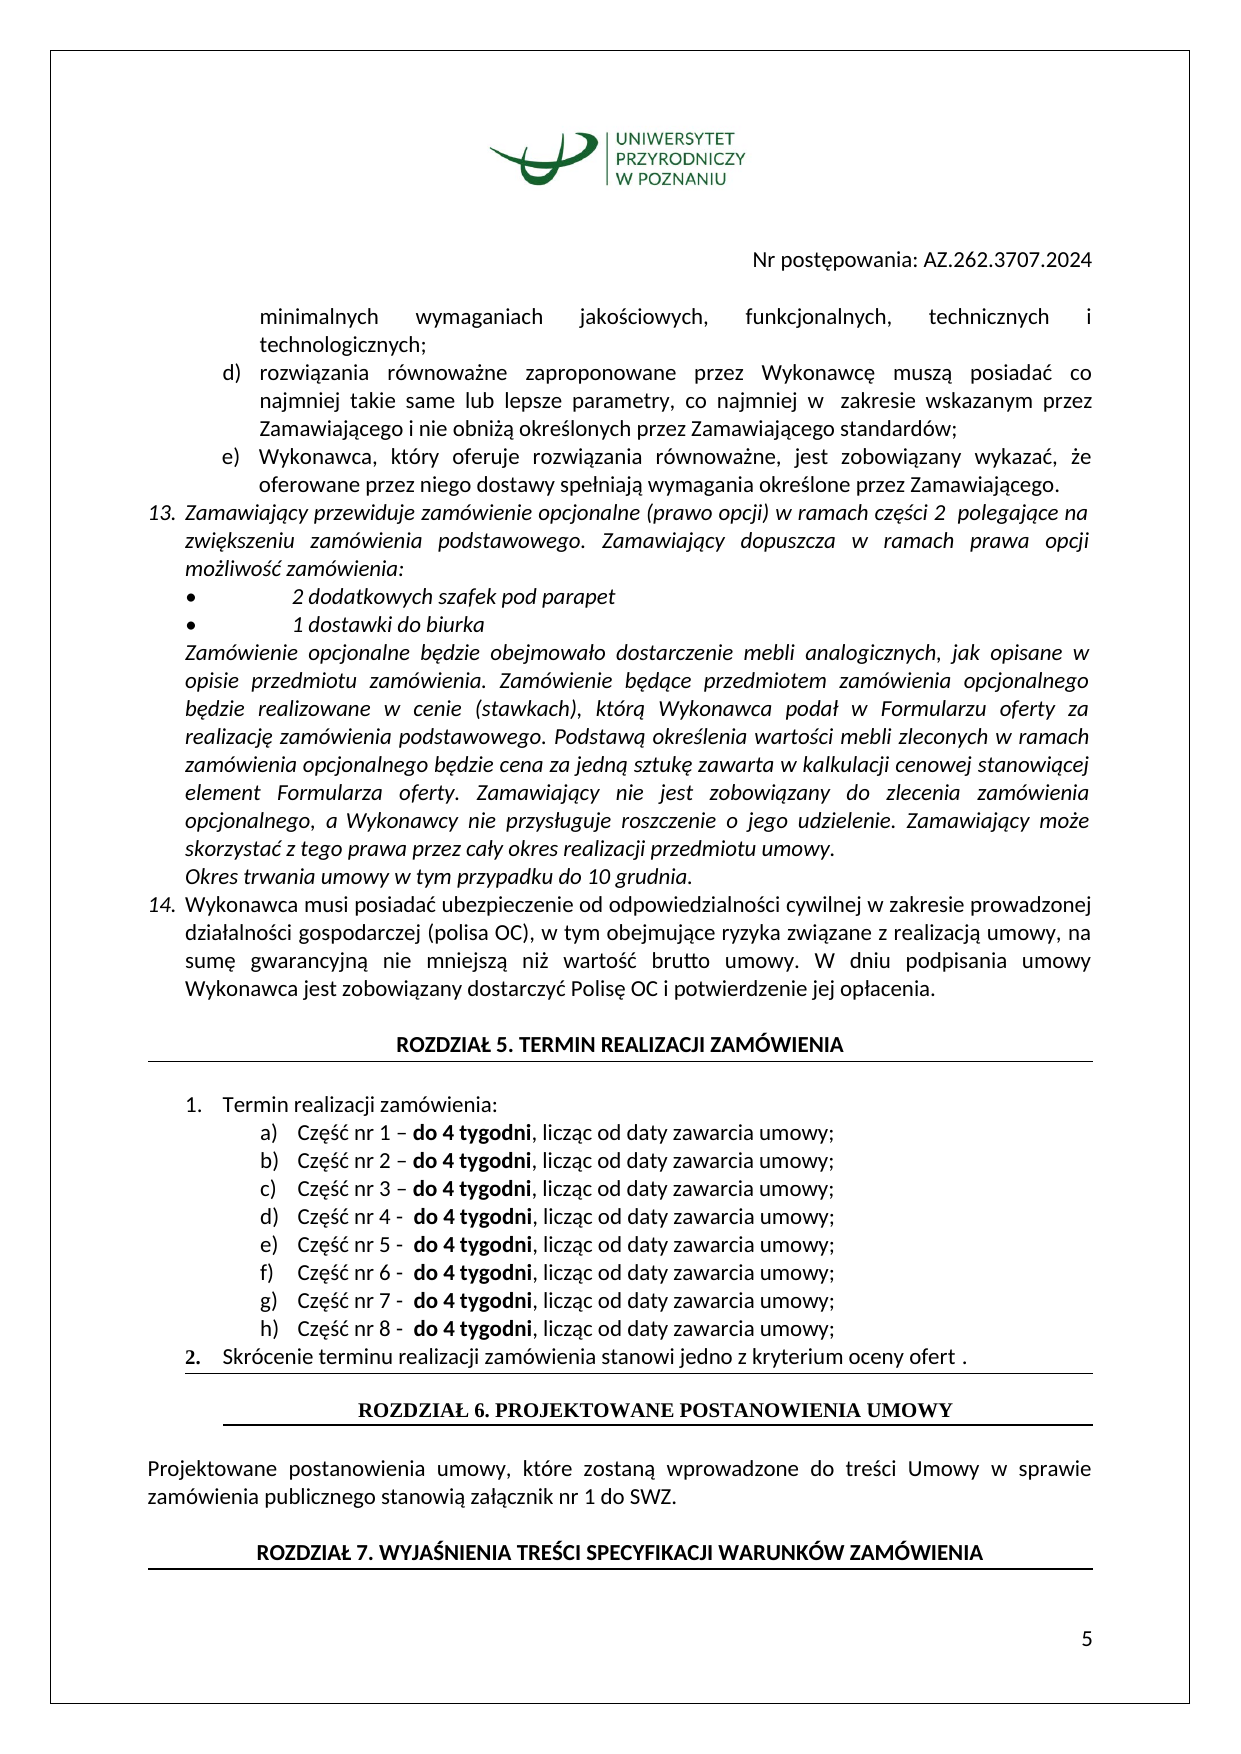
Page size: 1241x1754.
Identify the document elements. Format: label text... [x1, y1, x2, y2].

list Okres trwania umowy w tym przypadku do 10 grudnia. [185, 862, 1093, 890]
list Część nr 1 – do 4 tygodni, licząc od daty zawarcia umowy; [260, 1118, 1093, 1146]
list rozwiązania równoważne zaproponowane przez Wykonawcę muszą posiadać co najmniej takie same lub lepsze parametry, co najmniej w zakresie wskazanym przez Zamawiającego i nie obniżą określonych przez Zamawiającego standardów; [222, 358, 1093, 442]
list Część nr 5 - do 4 tygodni, licząc od daty zawarcia umowy; [260, 1230, 1093, 1258]
list Wykonawca musi posiadać ubezpieczenie od odpowiedzialności cywilnej w zakresie prowadzonej działalności gospodarczej (polisa OC), w tym obejmujące ryzyka związane z realizacją umowy, na sumę gwarancyjną nie mniejszą niż wartość brutto umowy. W dniu podpisania umowy Wykonawca jest zobowiązany dostarczyć Polisę OC i potwierdzenie jej opłacenia. [147, 890, 1093, 1002]
list Wykonawca, który oferuje rozwiązania równoważne, jest zobowiązany wykazać, że oferowane przez niego dostawy spełniają wymagania określone przez Zamawiającego. [222, 442, 1093, 498]
list Część nr 2 – do 4 tygodni, licząc od daty zawarcia umowy; [260, 1146, 1093, 1174]
list Część nr 8 - do 4 tygodni, licząc od daty zawarcia umowy; [260, 1314, 1093, 1342]
list Część nr 3 – do 4 tygodni, licząc od daty zawarcia umowy; [260, 1174, 1093, 1202]
list ROZDZIAŁ 6. PROJEKTOWANE POSTANOWIENIA UMOWY [222, 1398, 1093, 1426]
text Projektowane postanowienia umowy, które zostaną wprowadzone do treści Umowy w sprawie zamówienia publicznego stanowią załącznik nr 1 do SWZ. [147, 1454, 1093, 1510]
text ROZDZIAŁ 5. TERMIN REALIZACJI ZAMÓWIENIA [147, 1031, 1093, 1062]
list Część nr 4 - do 4 tygodni, licząc od daty zawarcia umowy; [260, 1202, 1093, 1230]
list Skrócenie terminu realizacji zamówienia stanowi jedno z kryterium oceny ofert . [185, 1342, 1093, 1373]
list Część nr 6 - do 4 tygodni, licząc od daty zawarcia umowy; [260, 1258, 1093, 1286]
list Termin realizacji zamówienia: [185, 1090, 1093, 1118]
list • 1 dostawki do biurka [185, 610, 1093, 638]
list • 2 dodatkowych szafek pod parapet [185, 582, 1093, 610]
picture [469, 98, 771, 221]
list Zamawiający przewiduje zamówienie opcjonalne (prawo opcji) w ramach części 2 polegające na zwiększeniu zamówienia podstawowego. Zamawiający dopuszcza w ramach prawa opcji możliwość zamówienia: [147, 498, 1093, 582]
list Część nr 7 - do 4 tygodni, licząc od daty zawarcia umowy; [260, 1286, 1093, 1314]
list Zamówienie opcjonalne będzie obejmowało dostarczenie mebli analogicznych, jak opisane w opisie przedmiotu zamówienia. Zamówienie będące przedmiotem zamówienia opcjonalnego będzie realizowane w cenie (stawkach), którą Wykonawca podał w Formularzu oferty za realizację zamówienia podstawowego. Podstawą określenia wartości mebli zleconych w ramach zamówienia opcjonalnego będzie cena za jedną sztukę zawarta w kalkulacji cenowej stanowiącej element Formularza oferty. Zamawiający nie jest zobowiązany do zlecenia zamówienia opcjonalnego, a Wykonawcy nie przysługuje roszczenie o jego udzielenie. Zamawiający może skorzystać z tego prawa przez cały okres realizacji przedmiotu umowy. [185, 638, 1093, 862]
text ROZDZIAŁ 7. WYJAŚNIENIA TREŚCI SPECYFIKACJI WARUNKÓW ZAMÓWIENIA [147, 1538, 1093, 1569]
